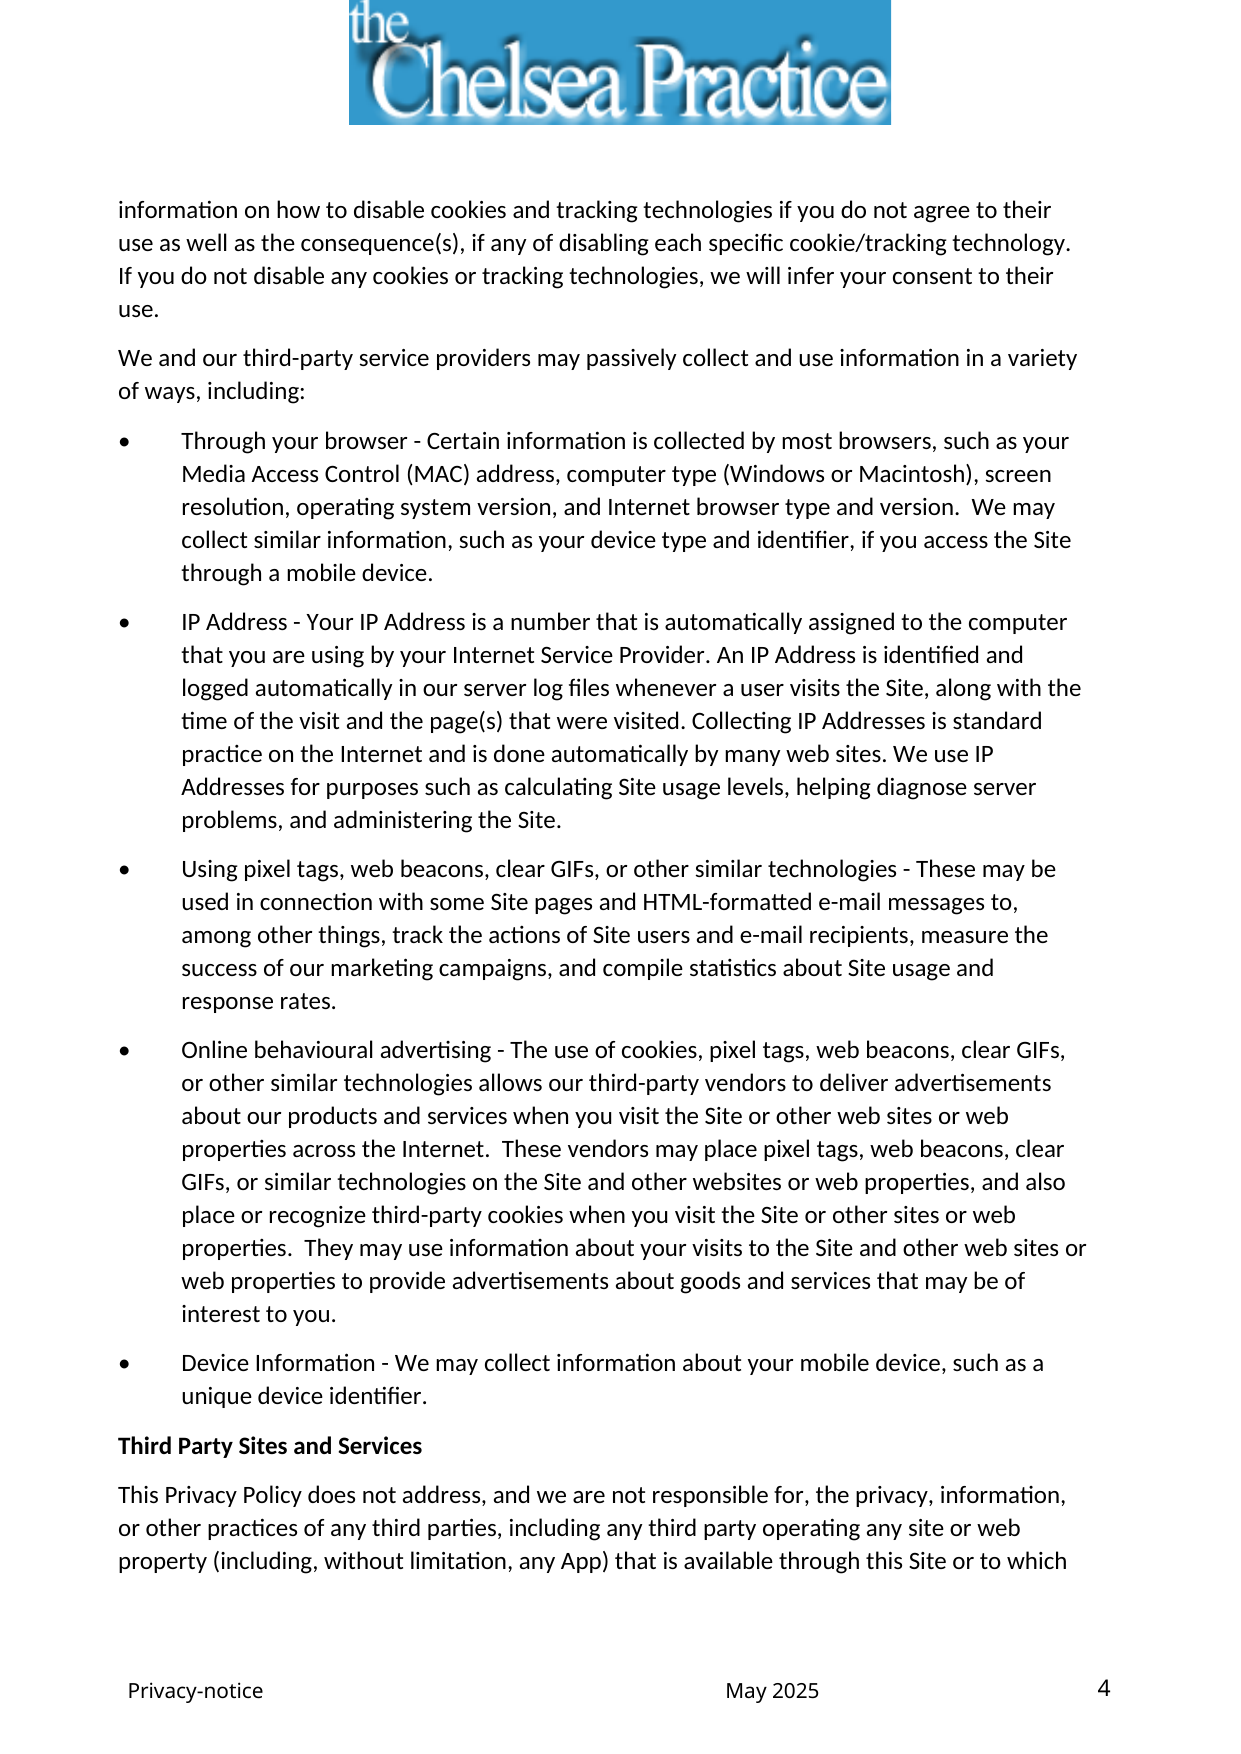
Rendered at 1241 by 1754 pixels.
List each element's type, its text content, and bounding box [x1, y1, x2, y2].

text • Through your browser - Certain information is collected by most browsers, such as your Media Access Control (MAC) address, computer type (Windows or Macintosh), screen resolution, operating system version, and Internet browser type and version. We may collect similar information, such as your device type and identifier, if you access the Site through a mobile device. [118, 425, 1092, 587]
text • Online behavioural advertising - The use of cookies, pixel tags, web beacons, clear GIFs, or other similar technologies allows our third-party vendors to deliver advertisements about our products and services when you visit the Site or other web sites or web properties across the Internet. These vendors may place pixel tags, web beacons, clear GIFs, or similar technologies on the Site and other websites or web properties, and also place or recognize third-party cookies when you visit the Site or other sites or web properties. They may use information about your visits to the Site and other web sites or web properties to provide advertisements about goods and services that may be of interest to you. [118, 1034, 1092, 1328]
text We and our third-party service providers may passively collect and use information in a variety of ways, including: [118, 342, 1092, 406]
text Third Party Sites and Services [118, 1430, 1092, 1461]
text • Device Information - We may collect information about your mobile device, such as a unique device identifier. [118, 1347, 1092, 1411]
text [118, 194, 1092, 323]
text • IP Address - Your IP Address is a number that is automatically assigned to the computer that you are using by your Internet Service Provider. An IP Address is identified and logged automatically in our server log files whenever a user visits the Site, along with the time of the visit and the page(s) that were visited. Collecting IP Addresses is standard practice on the Internet and is done automatically by many web sites. We use IP Addresses for purposes such as calculating Site usage levels, helping diagnose server problems, and administering the Site. [118, 606, 1092, 834]
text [118, 1479, 1092, 1576]
picture [349, 0, 892, 125]
text • Using pixel tags, web beacons, clear GIFs, or other similar technologies - These may be used in connection with some Site pages and HTML-formatted e-mail messages to, among other things, track the actions of Site users and e-mail recipients, measure the success of our marketing campaigns, and compile statistics about Site usage and response rates. [118, 853, 1092, 1016]
